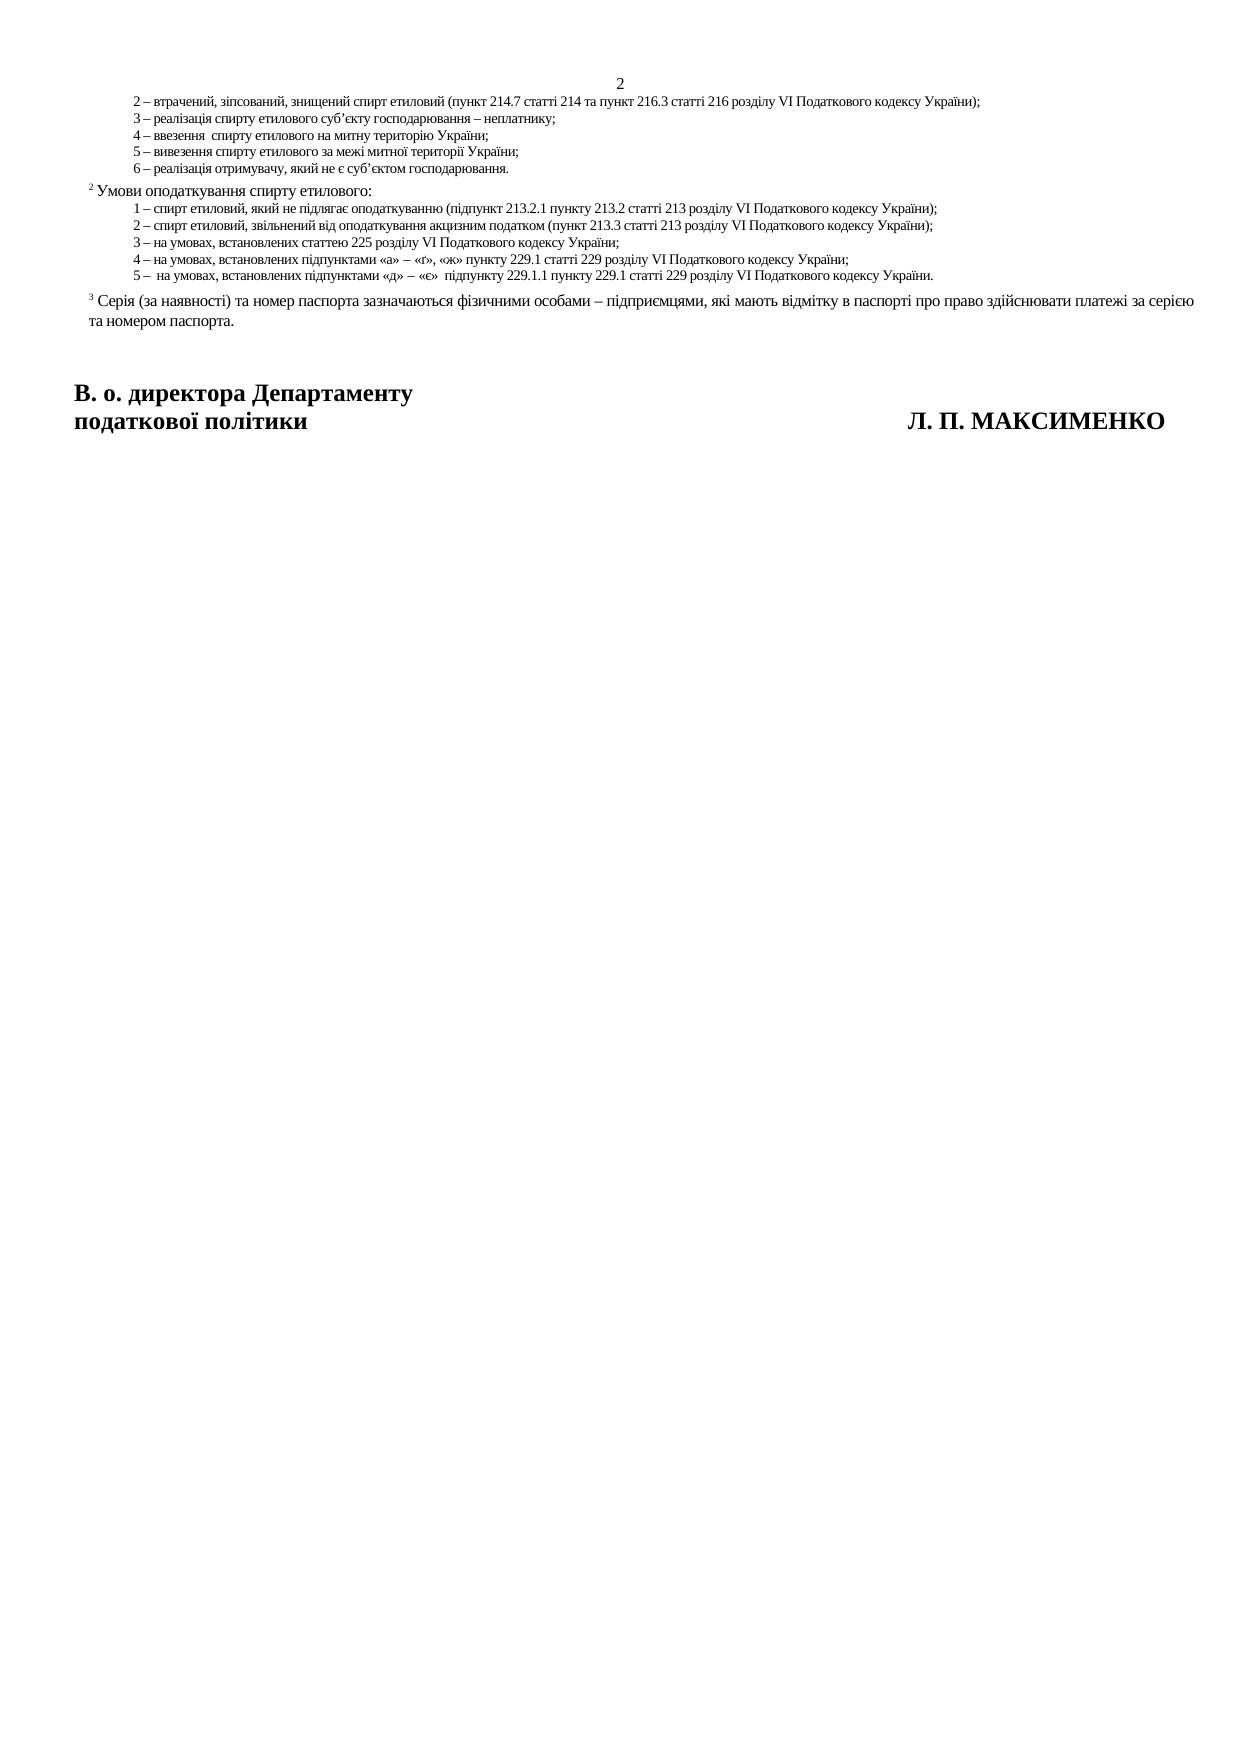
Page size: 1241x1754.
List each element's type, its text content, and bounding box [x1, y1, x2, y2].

text В. о. директора Департаменту [74, 378, 1152, 406]
text 3 – реалізація спирту етилового суб’єкту господарювання – неплатнику; [133, 110, 1196, 126]
text 2 – спирт етиловий, звільнений від оподаткування акцизним податком (пункт 213.3 статті 213 розділу VI Податкового кодексу України); [133, 217, 1196, 234]
text 4 – на умовах, встановлених підпунктами «а» – «ґ», «ж» пункту 229.1 статті 229 розділу VI Податкового кодексу України; [133, 250, 1196, 267]
text 6 – реалізація отримувачу, який не є суб’єктом господарювання. [133, 160, 1196, 177]
text 5 – на умовах, встановлених підпунктами «д» – «є» підпункту 229.1.1 пункту 229.1 статті 229 розділу VI Податкового кодексу України. [133, 267, 1196, 284]
text податкової політики Л. П. МАКСИМЕНКО [74, 406, 1197, 435]
text 3 Серія (за наявності) та номер паспорта зазначаються фізичними особами – підприємцями, які мають відмітку в паспорті про право здійснювати платежі за серією та номером паспорта. [89, 291, 1196, 329]
text 5 – вивезення спирту етилового за межі митної території України; [133, 143, 1196, 160]
text 3 – на умовах, встановлених статтею 225 розділу VI Податкового кодексу України; [133, 234, 1196, 250]
text 2 Умови оподаткування спирту етилового: [89, 181, 1196, 200]
text 4 – ввезення спирту етилового на митну територію України; [133, 126, 1196, 143]
text 1 – спирт етиловий, який не підлягає оподаткуванню (підпункт 213.2.1 пункту 213.2 статті 213 розділу VI Податкового кодексу України); [133, 200, 1196, 217]
text 2 – втрачений, зіпсований, знищений спирт етиловий (пункт 214.7 статті 214 та пункт 216.3 статті 216 розділу VI Податкового кодексу України); [133, 93, 1196, 110]
